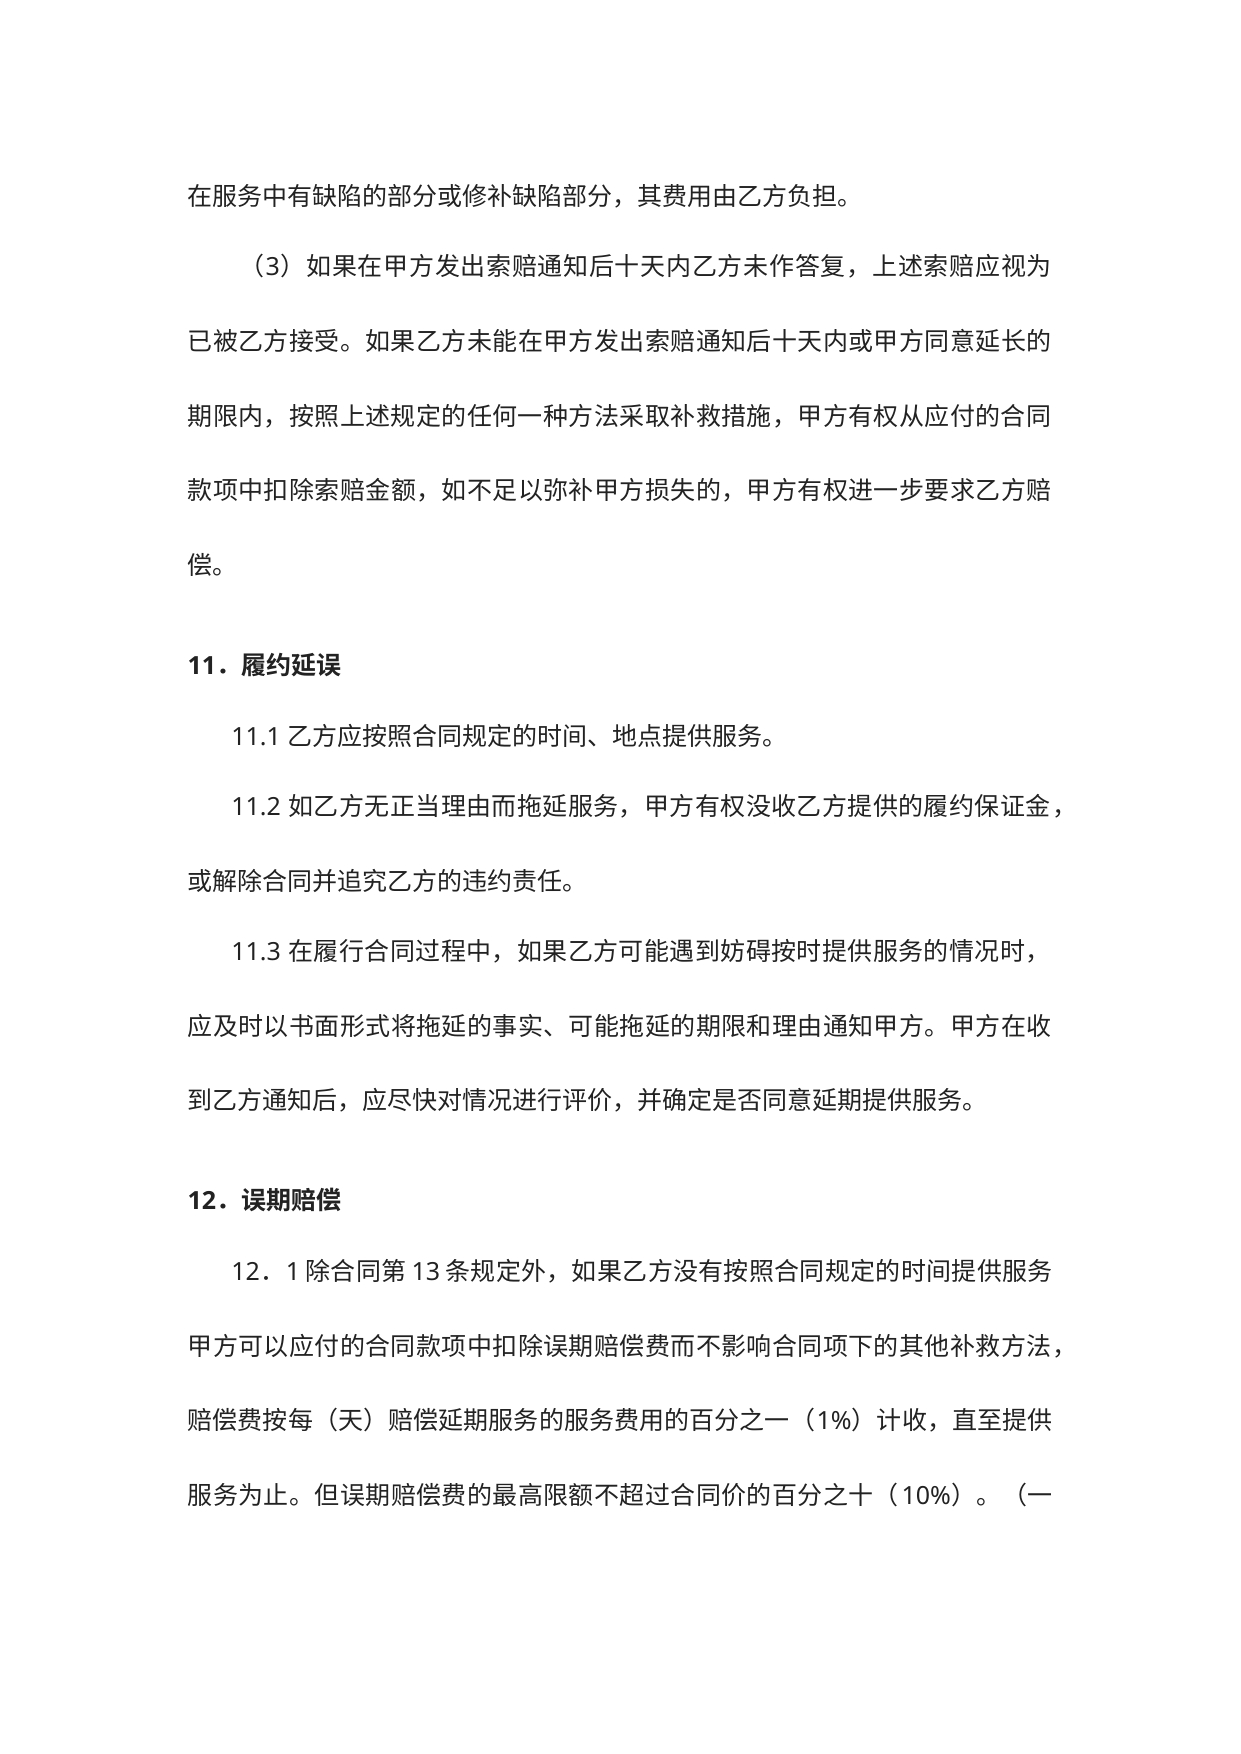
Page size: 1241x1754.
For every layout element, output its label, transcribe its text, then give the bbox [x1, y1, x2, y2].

text （3）如果在甲方发出索赔通知后十天内乙方未作答复，上述索赔应视为已被乙方接受。如果乙方未能在甲方发出索赔通知后十天内或甲方同意延长的期限内，按照上述规定的任何一种方法采取补救措施，甲方有权从应付的合同款项中扣除索赔金额，如不足以弥补甲方损失的，甲方有权进一步要求乙方赔偿。 [187, 232, 1053, 596]
text 11.2 如乙方无正当理由而拖延服务，甲方有权没收乙方提供的履约保证金，或解除合同并追究乙方的违约责任。 [187, 772, 1053, 912]
text 12．误期赔偿 [187, 1166, 1053, 1231]
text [187, 1237, 1053, 1526]
text 11．履约延误 [187, 631, 1053, 696]
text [187, 162, 1053, 227]
text 11.1 乙方应按照合同规定的时间、地点提供服务。 [187, 702, 1053, 767]
text 11.3 在履行合同过程中，如果乙方可能遇到妨碍按时提供服务的情况时，应及时以书面形式将拖延的事实、可能拖延的期限和理由通知甲方。甲方在收到乙方通知后，应尽快对情况进行评价，并确定是否同意延期提供服务。 [187, 917, 1053, 1131]
